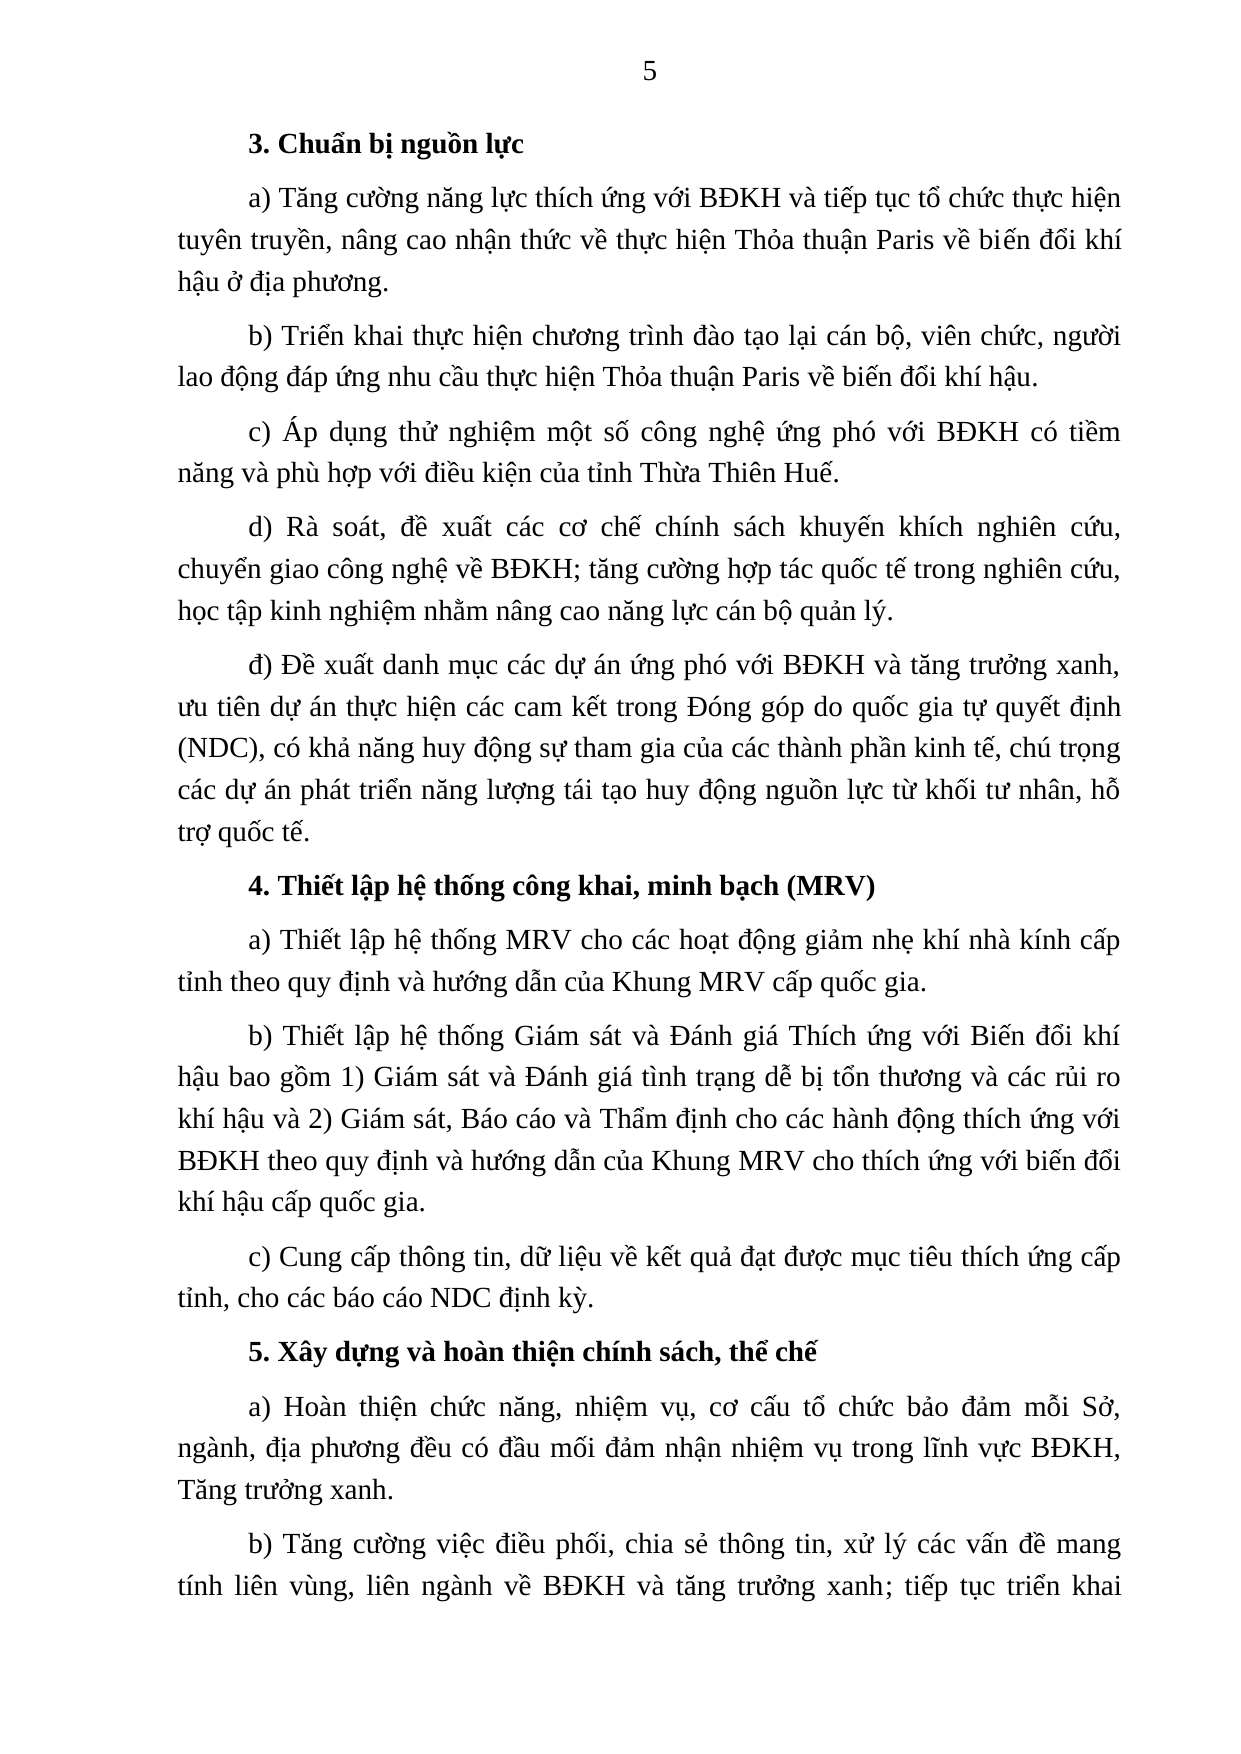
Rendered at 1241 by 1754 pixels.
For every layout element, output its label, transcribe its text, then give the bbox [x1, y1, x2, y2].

text 3. Chuẩn bị nguồn lực [177, 120, 1122, 162]
text a) Thiết lập hệ thống MRV cho các hoạt động giảm nhẹ khí nhà kính cấp tỉnh theo quy định và hướng dẫn của Khung MRV cấp quốc gia. [177, 916, 1122, 999]
text 4. Thiết lập hệ thống công khai, minh bạch (MRV) [177, 862, 1122, 903]
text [177, 1520, 1122, 1603]
text b) Thiết lập hệ thống Giám sát và Đánh giá Thích ứng với Biến đổi khí hậu bao gồm 1) Giám sát và Đánh giá tình trạng dễ bị tổn thương và các rủi ro khí hậu và 2) Giám sát, Báo cáo và Thẩm định cho các hành động thích ứng với BĐKH theo quy định và hướng dẫn của Khung MRV cho thích ứng với biến đổi khí hậu cấp quốc gia. [177, 1012, 1122, 1220]
text a) Tăng cường năng lực thích ứng với BĐKH và tiếp tục tổ chức thực hiện tuyên truyền, nâng cao nhận thức về thực hiện Thỏa thuận Paris về biến đổi khí hậu ở địa phương. [177, 174, 1122, 299]
text đ) Đề xuất danh mục các dự án ứng phó với BĐKH và tăng trưởng xanh, ưu tiên dự án thực hiện các cam kết trong Đóng góp do quốc gia tự quyết định (NDC), có khả năng huy động sự tham gia của các thành phần kinh tế, chú trọng các dự án phát triển năng lượng tái tạo huy động nguồn lực từ khối tư nhân, hỗ trợ quốc tế. [177, 641, 1122, 849]
text c) Cung cấp thông tin, dữ liệu về kết quả đạt được mục tiêu thích ứng cấp tỉnh, cho các báo cáo NDC định kỳ. [177, 1233, 1122, 1316]
text d) Rà soát, đề xuất các cơ chế chính sách khuyến khích nghiên cứu, chuyển giao công nghệ về BĐKH; tăng cường hợp tác quốc tế trong nghiên cứu, học tập kinh nghiệm nhằm nâng cao năng lực cán bộ quản lý. [177, 503, 1122, 628]
text 5. Xây dựng và hoàn thiện chính sách, thể chế [177, 1328, 1122, 1370]
text c) Áp dụng thử nghiệm một số công nghệ ứng phó với BĐKH có tiềm năng và phù hợp với điều kiện của tỉnh Thừa Thiên Huế. [177, 408, 1122, 491]
text a) Hoàn thiện chức năng, nhiệm vụ, cơ cấu tổ chức bảo đảm mỗi Sở, ngành, địa phương đều có đầu mối đảm nhận nhiệm vụ trong lĩnh vực BĐKH, Tăng trưởng xanh. [177, 1383, 1122, 1508]
text b) Triển khai thực hiện chương trình đào tạo lại cán bộ, viên chức, người lao động đáp ứng nhu cầu thực hiện Thỏa thuận Paris về biến đổi khí hậu. [177, 312, 1122, 395]
